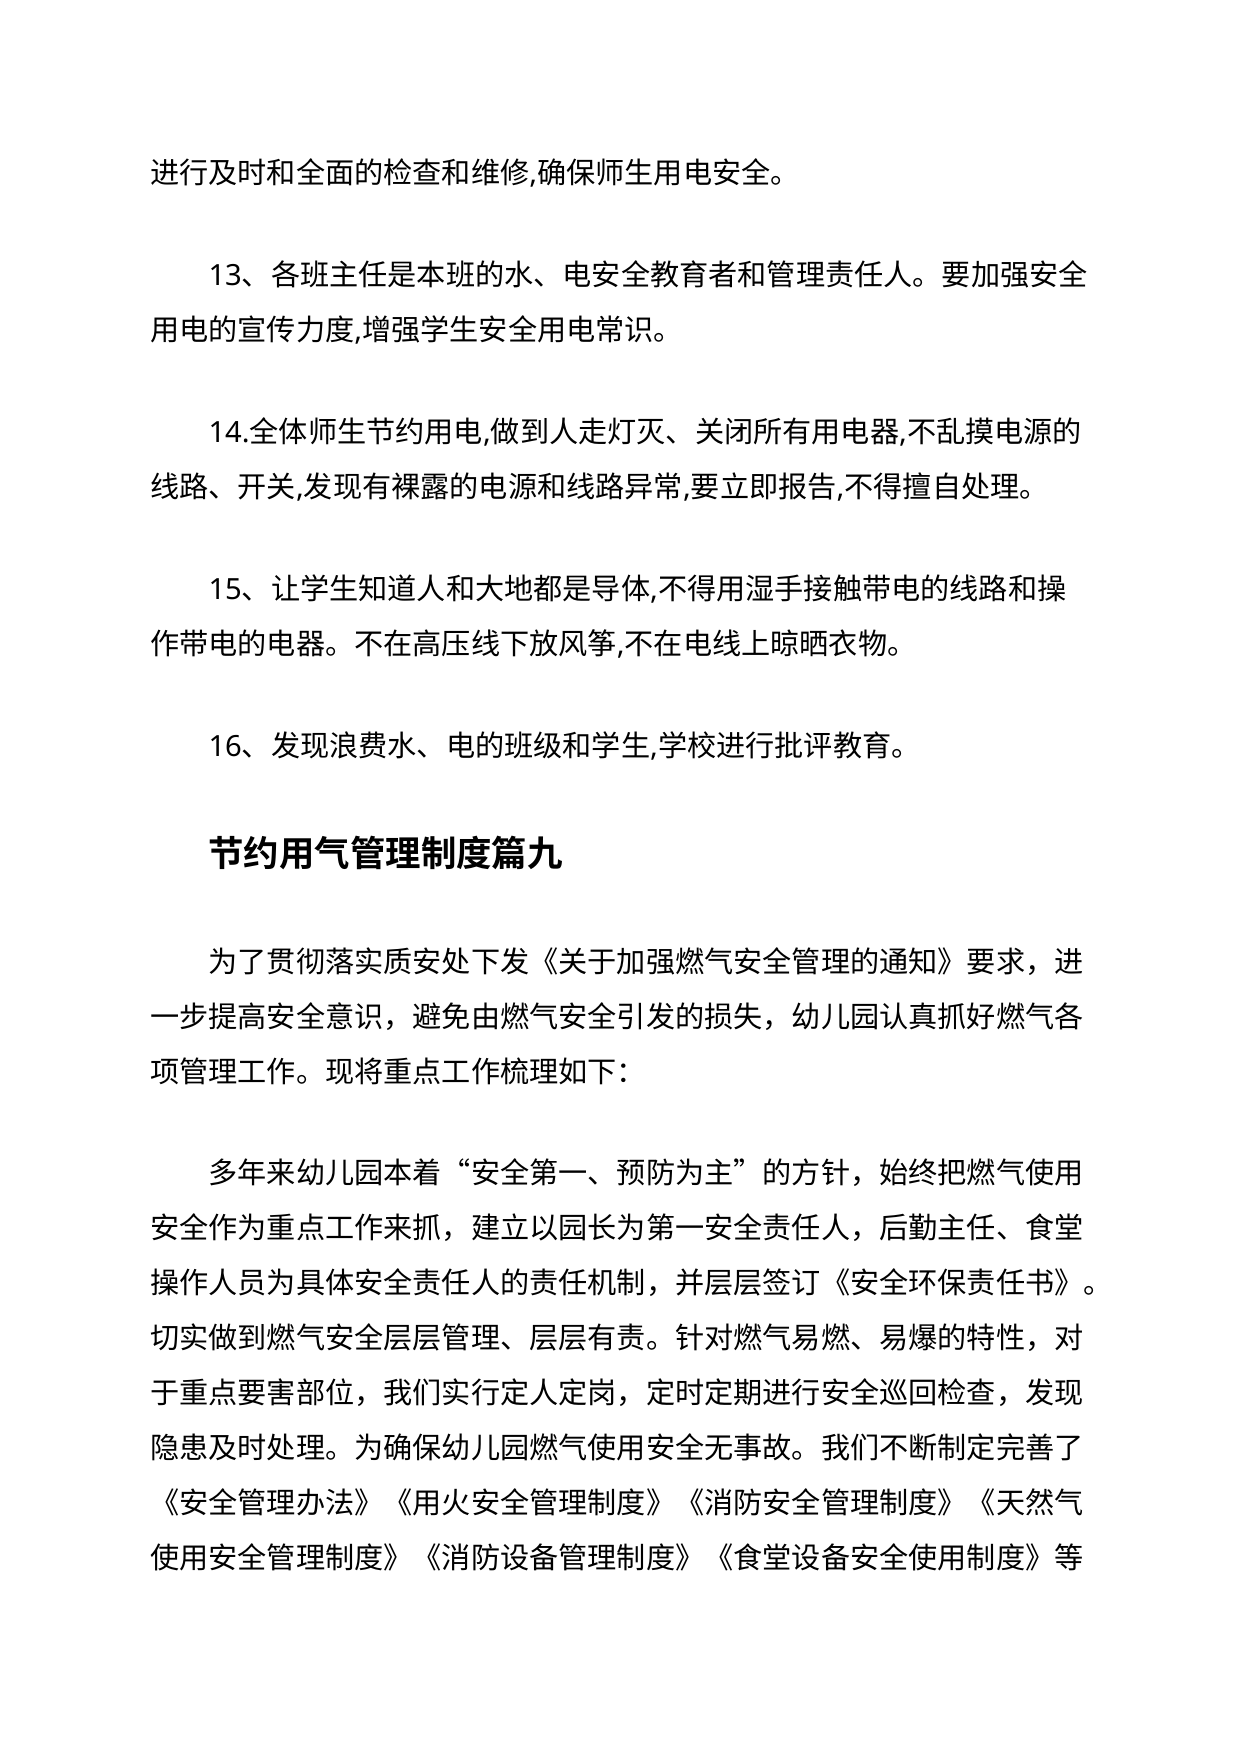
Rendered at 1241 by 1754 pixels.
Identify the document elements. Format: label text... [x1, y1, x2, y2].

text 14.全体师生节约用电,做到人走灯灭、关闭所有用电器,不乱摸电源的线路、开关,发现有裸露的电源和线路异常,要立即报告,不得擅自处理。 [150, 409, 1090, 506]
text 节约用气管理制度篇九 [150, 825, 1090, 876]
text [150, 150, 1090, 192]
text 13、各班主任是本班的水、电安全教育者和管理责任人。要加强安全用电的宣传力度,增强学生安全用电常识。 [150, 252, 1090, 349]
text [150, 1150, 1090, 1576]
text 16、发现浪费水、电的班级和学生,学校进行批评教育。 [150, 723, 1090, 765]
text 15、让学生知道人和大地都是导体,不得用湿手接触带电的线路和操作带电的电器。不在高压线下放风筝,不在电线上晾晒衣物。 [150, 566, 1090, 663]
text 为了贯彻落实质安处下发《关于加强燃气安全管理的通知》要求，进一步提高安全意识，避免由燃气安全引发的损失，幼儿园认真抓好燃气各项管理工作。现将重点工作梳理如下： [150, 938, 1090, 1090]
